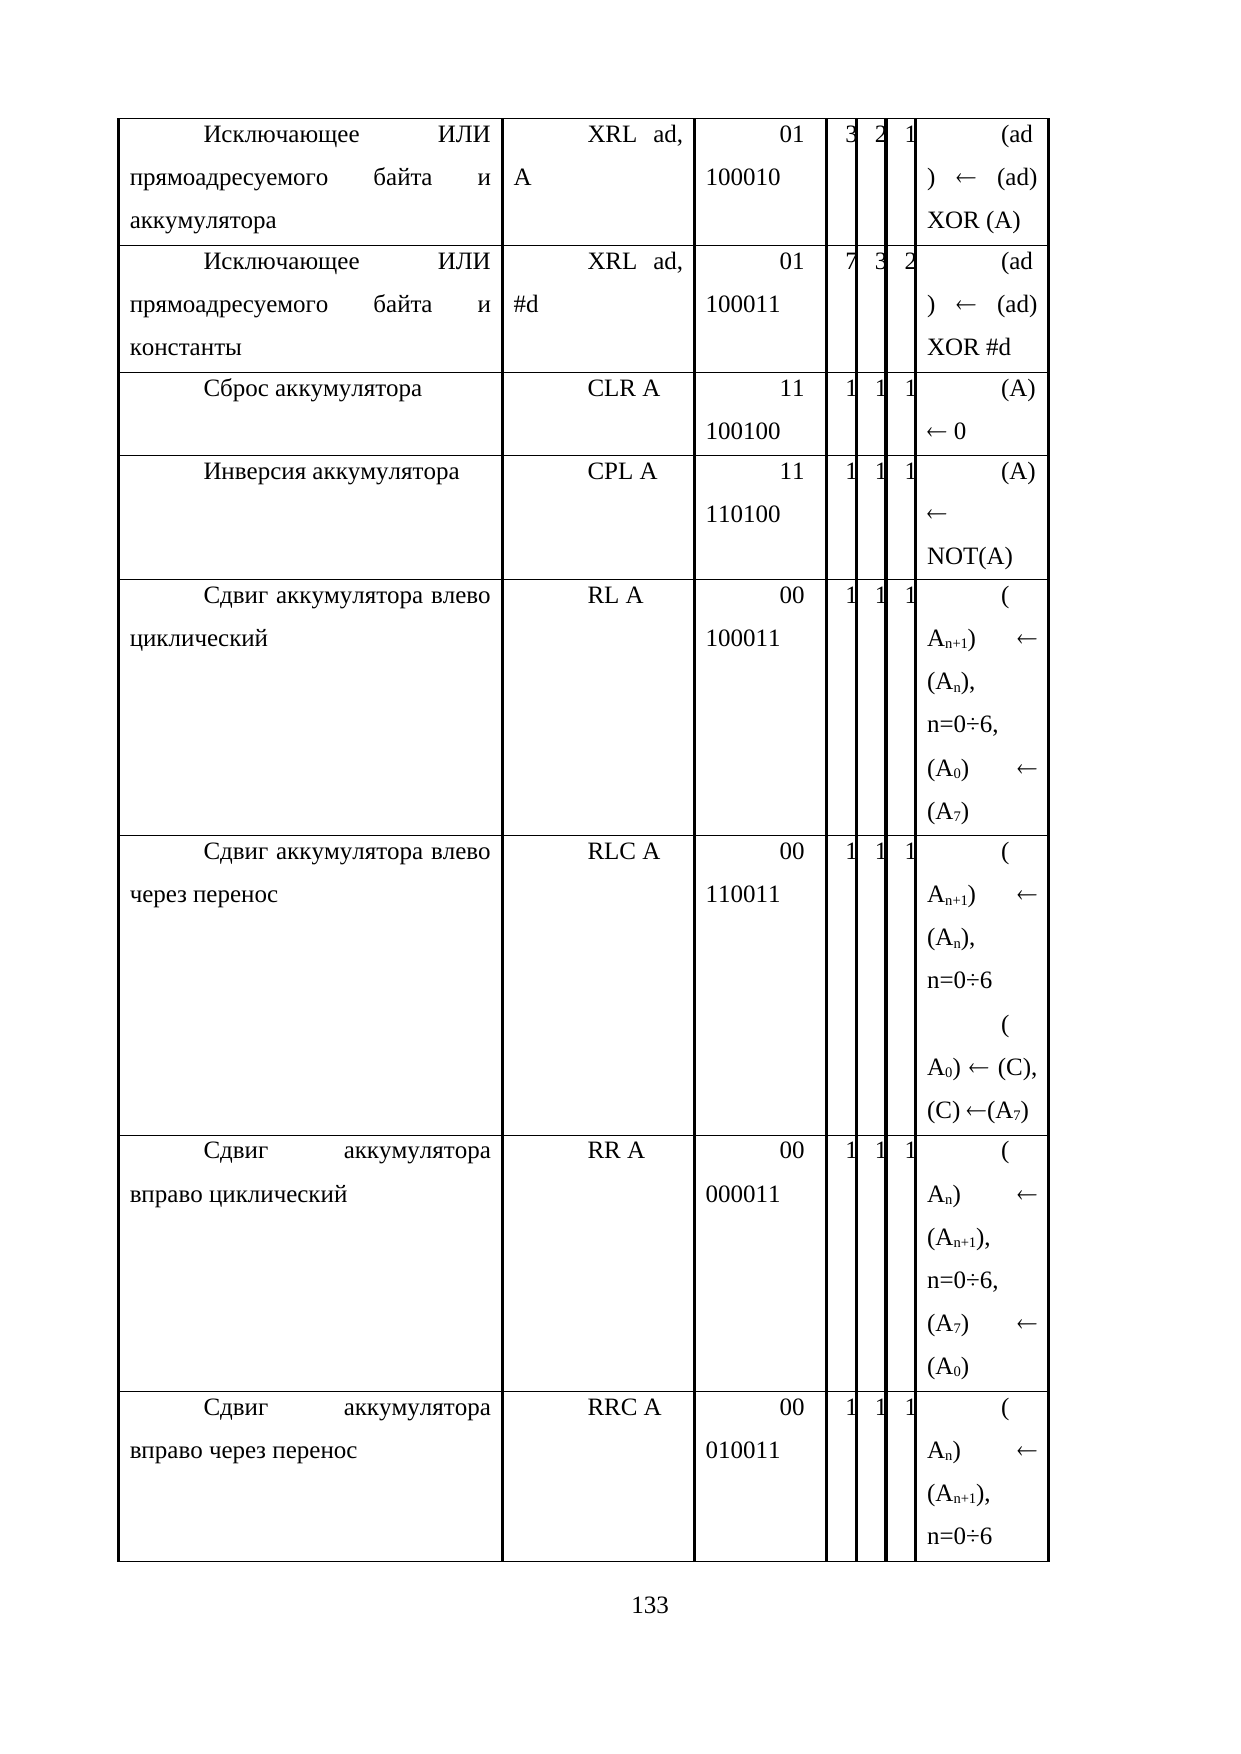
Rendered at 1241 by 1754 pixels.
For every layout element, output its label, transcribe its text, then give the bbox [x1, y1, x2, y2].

table_cell 01100011 [696, 246, 825, 372]
table_cell 1 [828, 456, 855, 579]
table_cell 1 [828, 1136, 855, 1391]
table_cell CPL A [504, 456, 693, 579]
table_cell (ad) (ad) XOR #d [917, 246, 1047, 372]
table_cell RL A [504, 580, 693, 835]
table_cell RLC A [504, 836, 693, 1134]
table_cell (An+1) (An), n=0÷6, (A0) (A7) [917, 580, 1047, 835]
table_cell RRC A [504, 1392, 693, 1561]
table_cell 1 [858, 1392, 884, 1561]
table_cell 1 [858, 1136, 884, 1391]
table_cell 3 [828, 119, 855, 245]
table_cell CLR A [504, 373, 693, 455]
table_cell 1 [828, 580, 855, 835]
table_cell XRL ad, A [504, 119, 693, 245]
table_cell 01100010 [696, 119, 825, 245]
table_cell Сдвиг аккумулятора вправо циклический [120, 1136, 501, 1391]
table_cell 1 [888, 373, 914, 455]
table_cell (ad) (ad) XOR (A) [917, 119, 1047, 245]
table_cell 1 [828, 1392, 855, 1561]
table_cell 2 [858, 119, 884, 245]
table_cell 2 [888, 246, 914, 372]
table_cell 1 [858, 373, 884, 455]
table_cell 7 [828, 246, 855, 372]
table_cell 11110100 [696, 456, 825, 579]
table_cell 1 [828, 836, 855, 1134]
table_cell Сброс аккумулятора [120, 373, 501, 455]
table_cell (A) 0 [917, 373, 1047, 455]
table_cell 1 [828, 373, 855, 455]
table_cell Исключающее ИЛИ прямоадресуемого байта и аккумулятора [120, 119, 501, 245]
table_cell XRL ad, #d [504, 246, 693, 372]
table_cell 1 [858, 456, 884, 579]
table_cell 00110011 [696, 836, 825, 1134]
table_cell Сдвиг аккумулятора влево через перенос [120, 836, 501, 1134]
table_cell Инверсия аккумулятора [120, 456, 501, 579]
table_cell RR A [504, 1136, 693, 1391]
table_cell (A) NOT(A) [917, 456, 1047, 579]
table_cell (An+1) (An), n=0÷6 (A0) (C), (C) (A7) [917, 836, 1047, 1134]
table_cell 00010011 [696, 1392, 825, 1561]
table_cell 1 [888, 456, 914, 579]
table_cell 1 [888, 580, 914, 835]
table_cell 3 [858, 246, 884, 372]
table_cell Исключающее ИЛИ прямоадресуемого байта и константы [120, 246, 501, 372]
table_cell 1 [888, 1136, 914, 1391]
table_cell 00100011 [696, 580, 825, 835]
table_cell 1 [888, 1392, 914, 1561]
table_cell (An) (An+1), n=0÷6, (A7) (A0) [917, 1136, 1047, 1391]
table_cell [120, 1392, 501, 1561]
table_cell 00000011 [696, 1136, 825, 1391]
table_cell Сдвиг аккумулятора влево циклический [120, 580, 501, 835]
table_cell 1 [858, 836, 884, 1134]
table_cell 1 [888, 119, 914, 245]
table_cell 1 [888, 836, 914, 1134]
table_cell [917, 1392, 1047, 1561]
table_cell 11100100 [696, 373, 825, 455]
table_cell 1 [858, 580, 884, 835]
